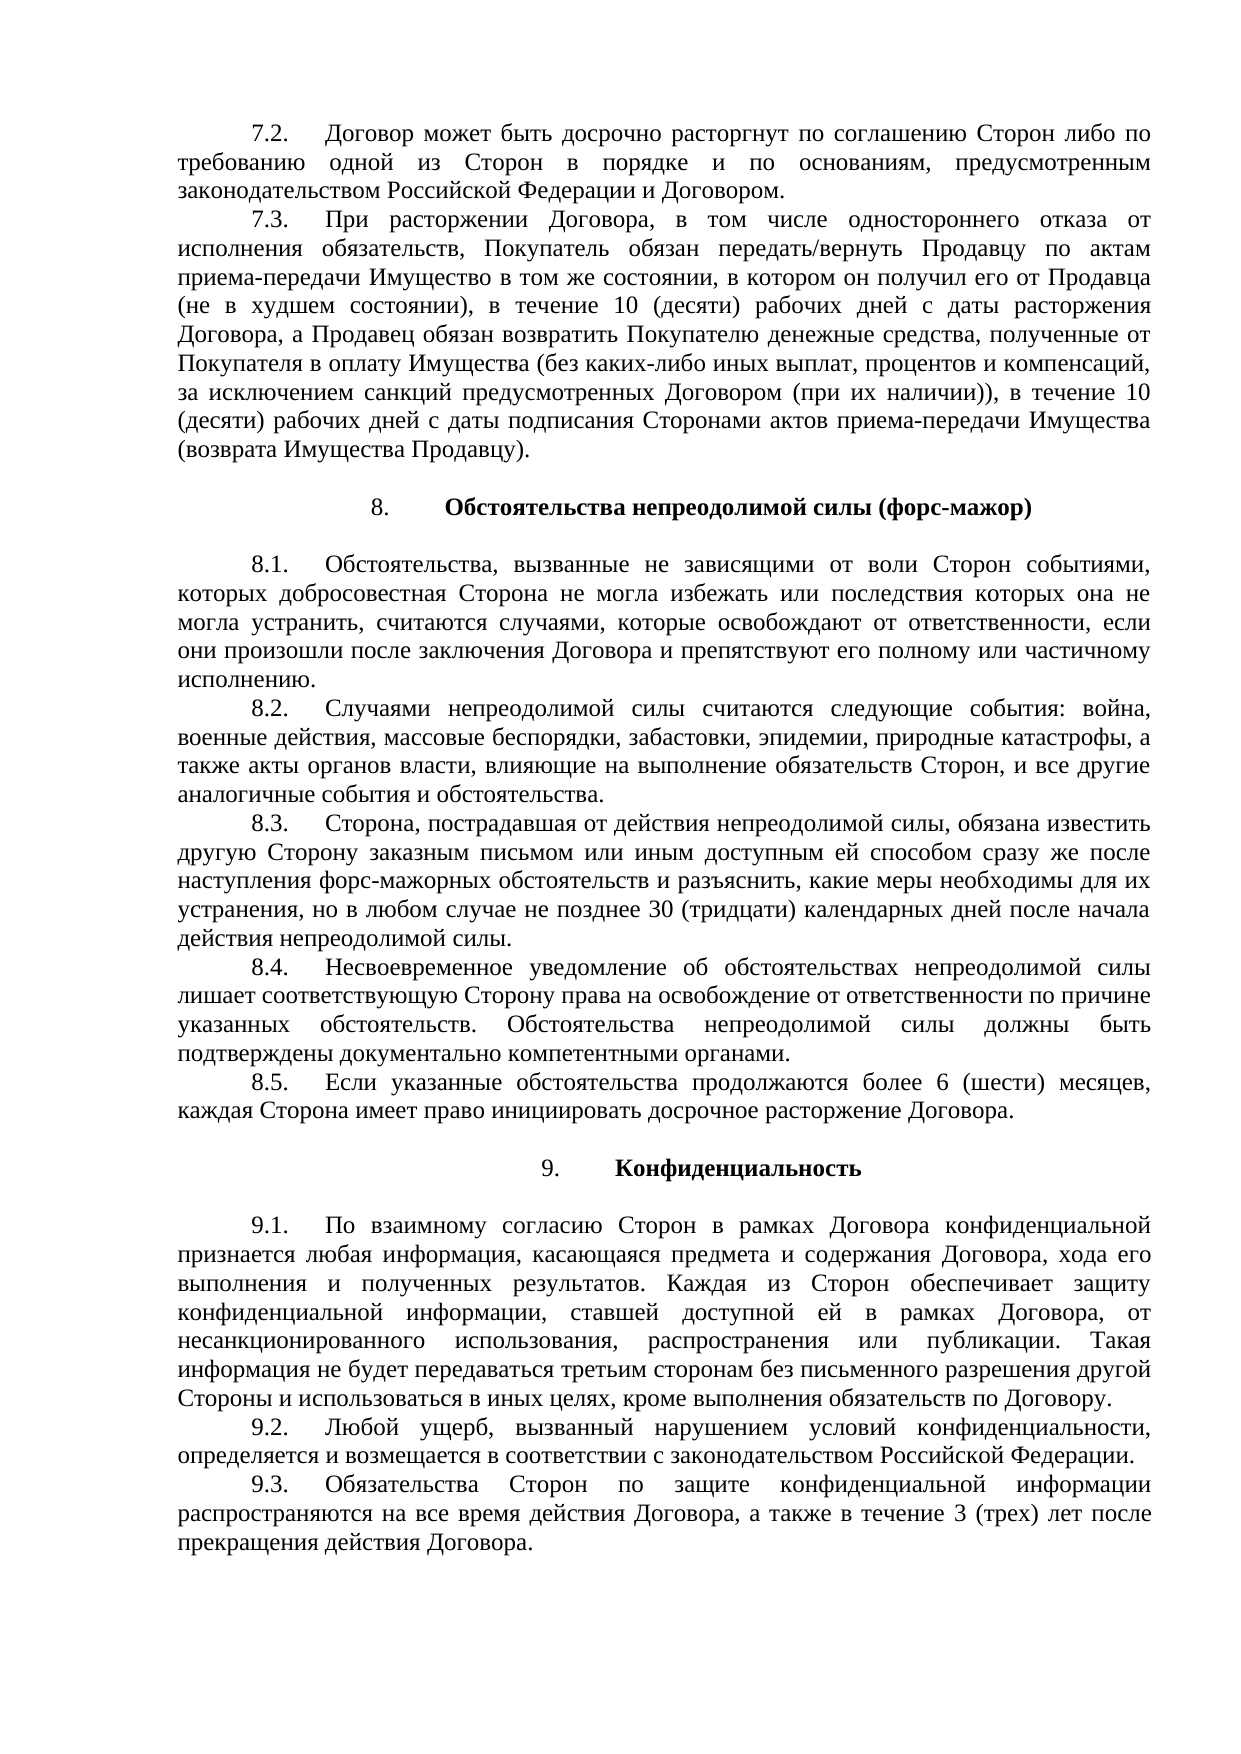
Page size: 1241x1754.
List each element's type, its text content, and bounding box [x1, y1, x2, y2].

list По взаимному согласию Сторон в рамках Договора конфиденциальной признается любая информация, касающаяся предмета и содержания Договора, хода его выполнения и полученных результатов. Каждая из Сторон обеспечивает защиту конфиденциальной информации, ставшей доступной ей в рамках Договора, от несанкционированного использования, распространения или публикации. Такая информация не будет передаваться третьим сторонам без письменного разрешения другой Стороны и использоваться в иных целях, кроме выполнения обязательств по Договору. [177, 1211, 1152, 1412]
list Конфиденциальность [177, 1153, 1152, 1182]
list Несвоевременное уведомление об обстоятельствах непреодолимой силы лишает соответствующую Сторону права на освобождение от ответственности по причине указанных обстоятельств. Обстоятельства непреодолимой силы должны быть подтверждены документально компетентными органами. [177, 952, 1152, 1067]
list Любой ущерб, вызванный нарушением условий конфиденциальности, определяется и возмещается в соответствии с законодательством Российской Федерации. [177, 1412, 1152, 1469]
list Договор может быть досрочно расторгнут по соглашению Сторон либо по требованию одной из Сторон в порядке и по основаниям, предусмотренным законодательством Российской Федерации и Договором. [177, 118, 1152, 204]
list Обязательства Сторон по защите конфиденциальной информации распространяются на все время действия Договора, а также в течение 3 (трех) лет после прекращения действия Договора. [177, 1469, 1152, 1556]
list Сторона, пострадавшая от действия непреодолимой силы, обязана известить другую Сторону заказным письмом или иным доступным ей способом сразу же после наступления форс-мажорных обстоятельств и разъяснить, какие меры необходимы для их устранения, но в любом случае не позднее 30 (тридцати) календарных дней после начала действия непреодолимой силы. [177, 808, 1152, 952]
list Обстоятельства, вызванные не зависящими от воли Сторон событиями, которых добросовестная Сторона не могла избежать или последствия которых она не могла устранить, считаются случаями, которые освобождают от ответственности, если они произошли после заключения Договора и препятствуют его полному или частичному исполнению. [177, 549, 1152, 693]
list Если указанные обстоятельства продолжаются более 6 (шести) месяцев, каждая Сторона имеет право инициировать досрочное расторжение Договора. [177, 1067, 1152, 1124]
list При расторжении Договора, в том числе одностороннего отказа от исполнения обязательств, Покупатель обязан передать/вернуть Продавцу по актам приема-передачи Имущество в том же состоянии, в котором он получил его от Продавца (не в худшем состоянии), в течение 10 (десяти) рабочих дней с даты расторжения Договора, а Продавец обязан возвратить Покупателю денежные средства, полученные от Покупателя в оплату Имущества (без каких-либо иных выплат, процентов и компенсаций, за исключением санкций предусмотренных Договором (при их наличии)), в течение 10 (десяти) рабочих дней с даты подписания Сторонами актов приема-передачи Имущества (возврата Имущества Продавцу). [177, 204, 1152, 463]
list Случаями непреодолимой силы считаются следующие события: война, военные действия, массовые беспорядки, забастовки, эпидемии, природные катастрофы, а также акты органов власти, влияющие на выполнение обязательств Сторон, и все другие аналогичные события и обстоятельства. [177, 693, 1152, 808]
list Обстоятельства непреодолимой силы (форс-мажор) [177, 492, 1152, 521]
